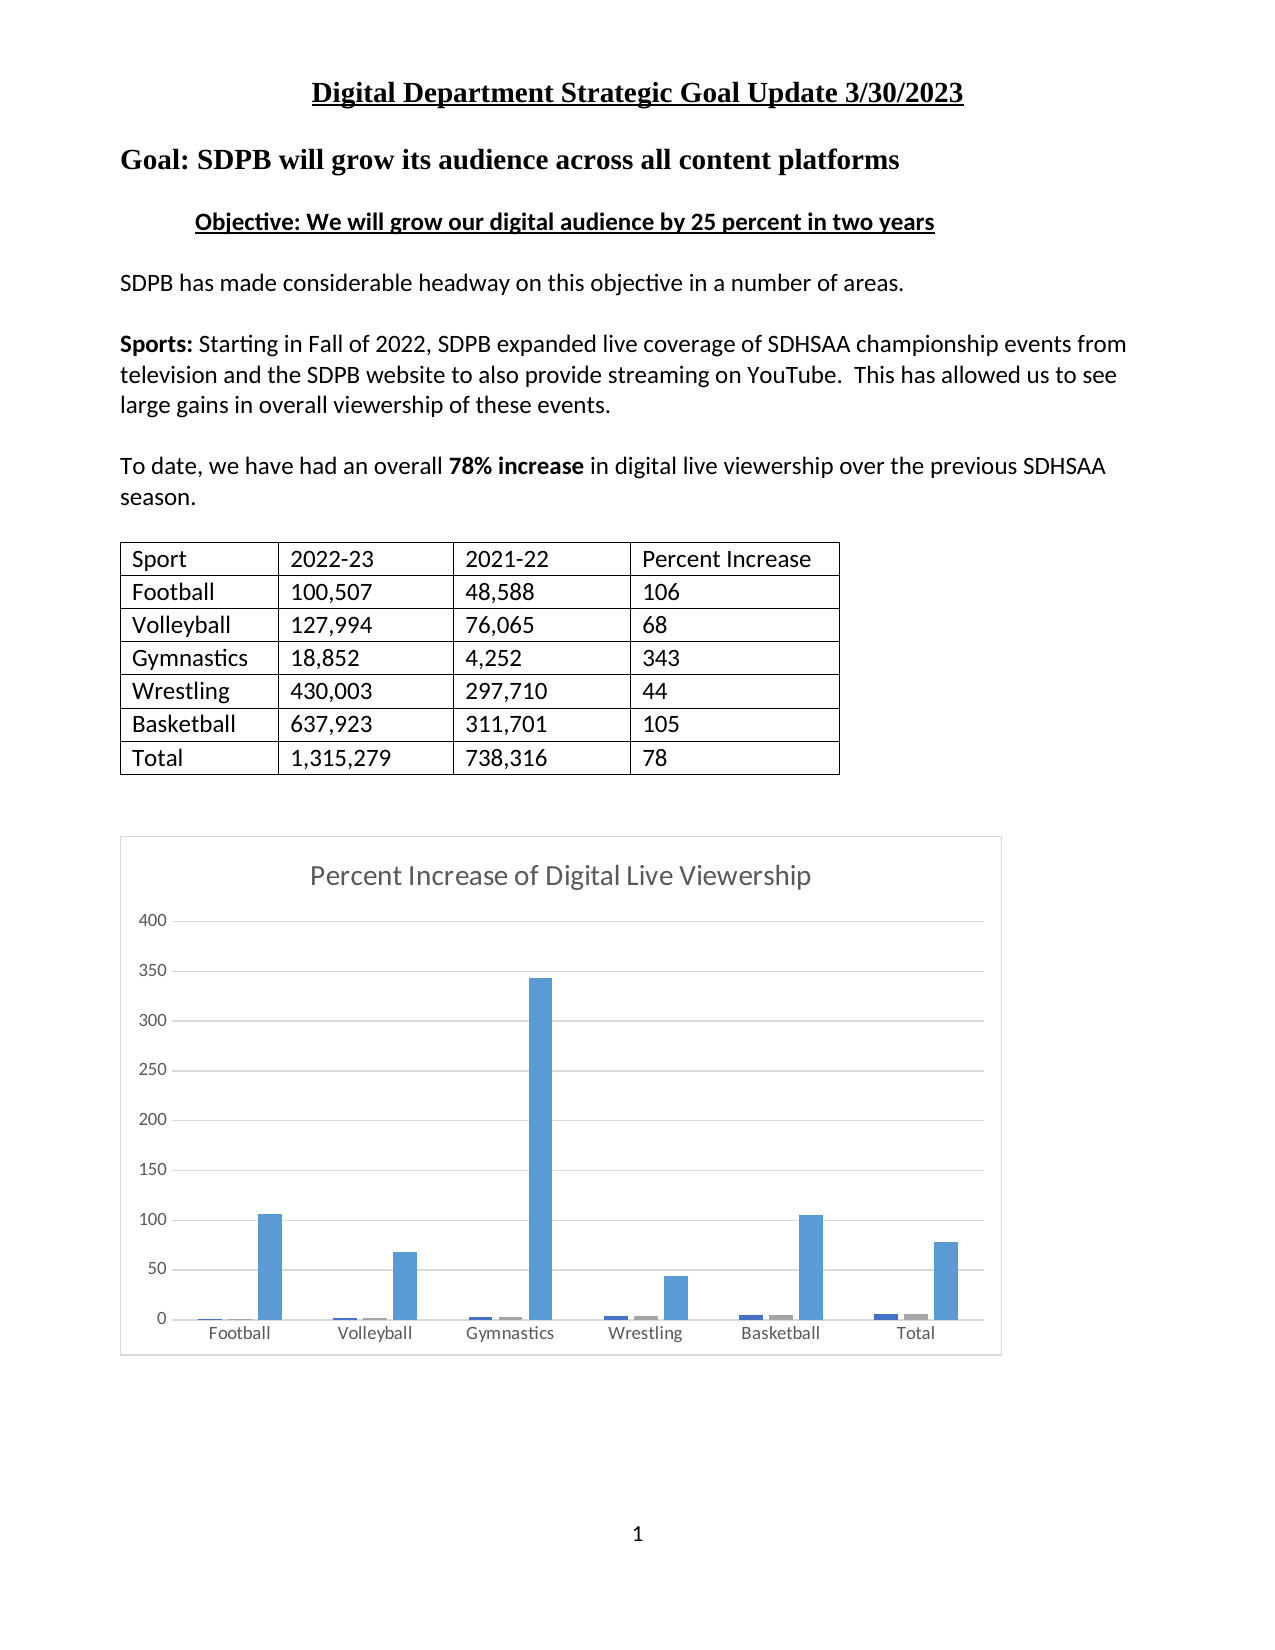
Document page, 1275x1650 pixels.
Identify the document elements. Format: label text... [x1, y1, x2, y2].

table_cell 311,701 [454, 709, 630, 741]
table_cell 430,003 [279, 675, 453, 707]
table_cell 68 [631, 609, 839, 641]
table_cell 297,710 [454, 675, 630, 707]
table_cell Football [121, 576, 278, 608]
table_cell 105 [631, 709, 839, 741]
text Goal: SDPB will grow its audience across all content platforms [120, 142, 1155, 176]
table_cell 343 [631, 642, 839, 674]
table_cell 637,923 [279, 709, 453, 741]
text Objective: We will grow our digital audience by 25 percent in two years [120, 206, 1155, 237]
table_cell Wrestling [121, 675, 278, 707]
table_cell 48,588 [454, 576, 630, 608]
table_cell 106 [631, 576, 839, 608]
table_cell Basketball [121, 709, 278, 741]
table_cell 18,852 [279, 642, 453, 674]
text Digital Department Strategic Goal Update 3/30/2023 [120, 75, 1155, 108]
table_cell 76,065 [454, 609, 630, 641]
table_cell 4,252 [454, 642, 630, 674]
table_header 2021-22 [454, 543, 630, 575]
table_cell Volleyball [121, 609, 278, 641]
table_cell 44 [631, 675, 839, 707]
table_cell 1,315,279 [279, 742, 453, 774]
table_cell Total [121, 742, 278, 774]
table_cell 100,507 [279, 576, 453, 608]
table_cell 78 [631, 742, 839, 774]
text SDPB has made considerable headway on this objective in a number of areas. [120, 267, 1155, 298]
table_header Percent Increase [631, 543, 839, 575]
text Sports: Starting in Fall of 2022, SDPB expanded live coverage of SDHSAA championship events from television and the SDPB website to also provide streaming on YouTube. This has allowed us to see large gains in overall viewership of these events. [120, 328, 1155, 420]
table_header Sport [121, 543, 278, 575]
table_cell 738,316 [454, 742, 630, 774]
table_cell Gymnastics [121, 642, 278, 674]
table_header 2022-23 [279, 543, 453, 575]
table_cell 127,994 [279, 609, 453, 641]
text To date, we have had an overall 78% increase in digital live viewership over the previous SDHSAA season. [120, 450, 1155, 511]
